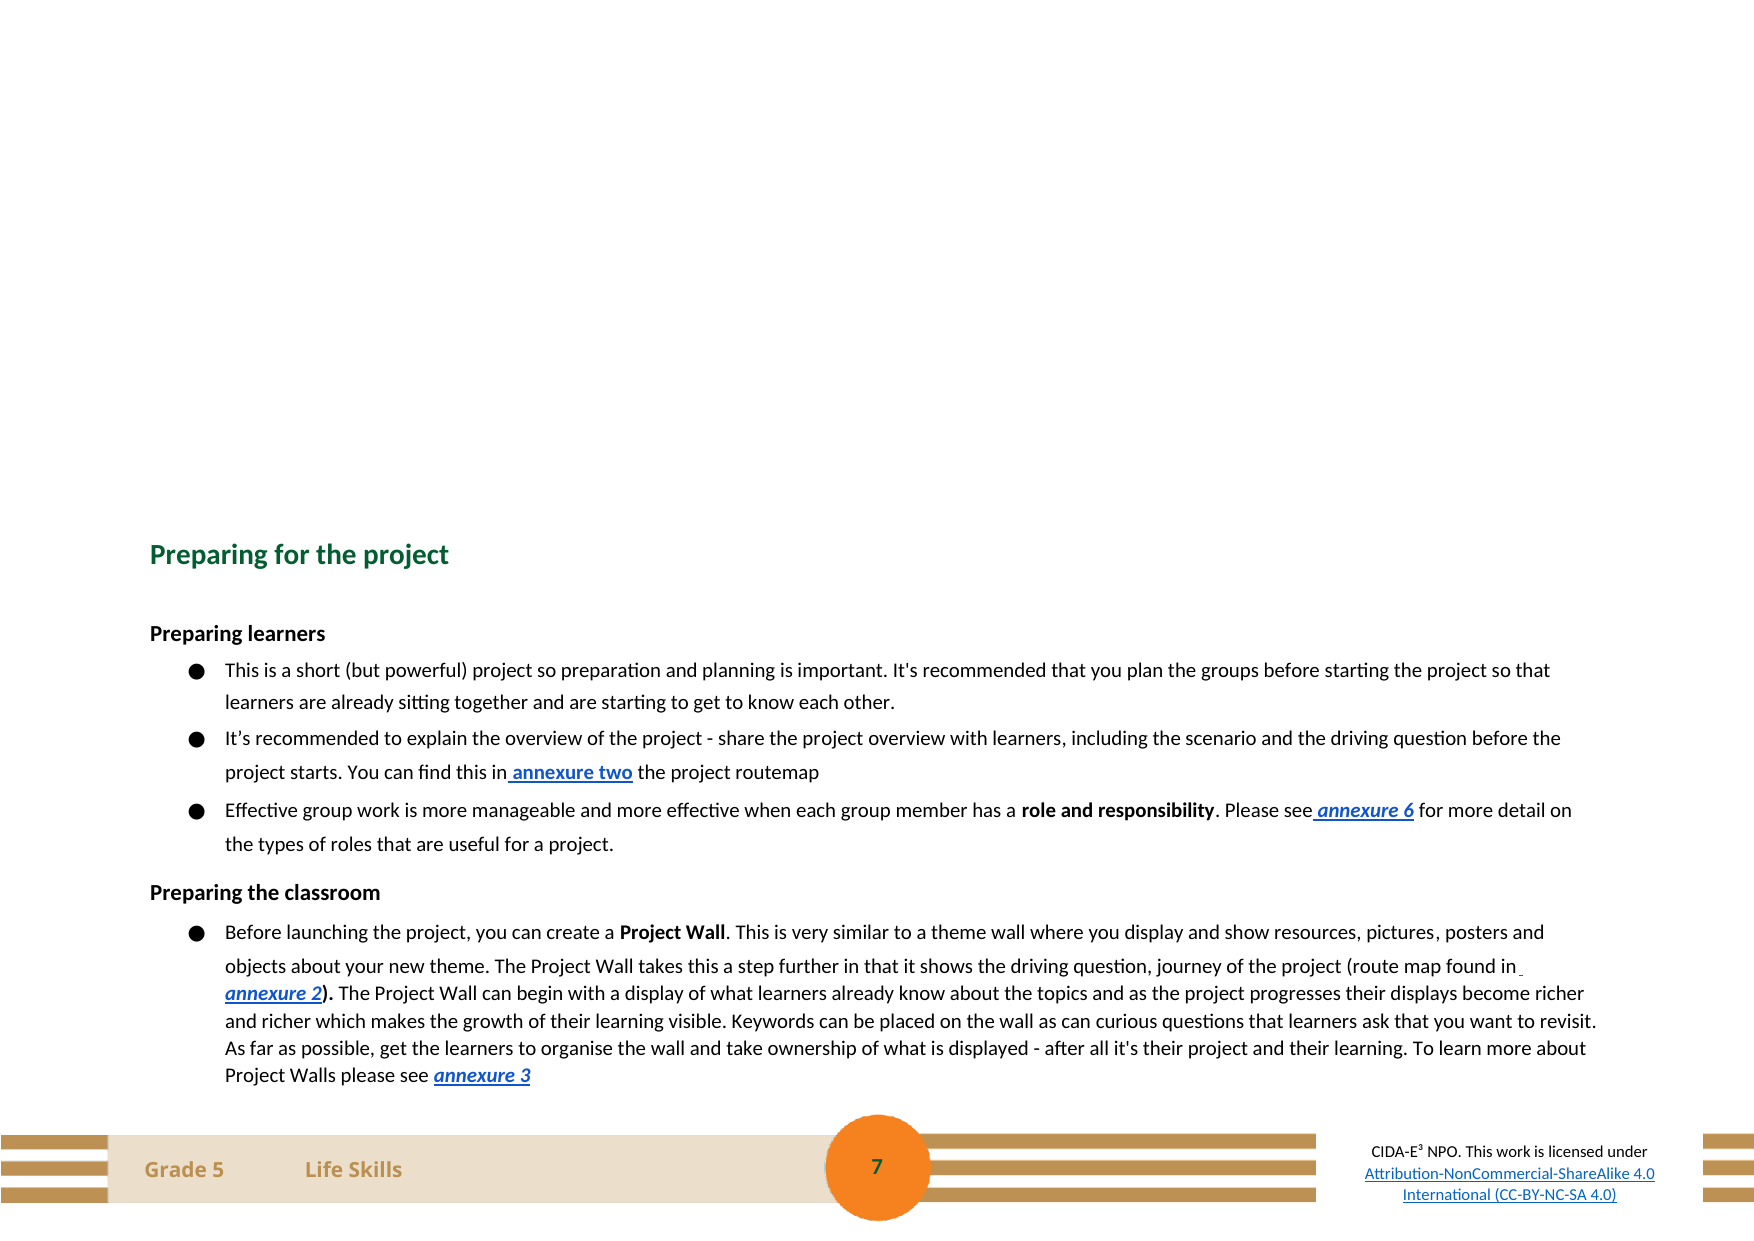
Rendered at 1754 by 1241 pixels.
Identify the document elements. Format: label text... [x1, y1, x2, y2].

list Effective group work is more manageable and more effective when each group member has a role and responsibility. Please see annexure 6 for more detail on the types of roles that are useful for a project. [187, 787, 1604, 857]
subtitle Preparing for the project [150, 536, 1604, 572]
picture [1, 1114, 1754, 1223]
text Preparing learners [150, 619, 1604, 647]
list This is a short (but powerful) project so preparation and planning is important. It's recommended that you plan the groups before starting the project so that learners are already sitting together and are starting to get to know each other. [187, 647, 1604, 715]
list Before launching the project, you can create a Project Wall. This is very similar to a theme wall where you display and show resources, pictures, posters and objects about your new theme. The Project Wall takes this a step further in that it shows the driving question, journey of the project (route map found in annexure 2). The Project Wall can begin with a display of what learners already know about the topics and as the project progresses their displays become richer and richer which makes the growth of their learning visible. Keywords can be placed on the wall as can curious questions that learners ask that you want to revisit. As far as possible, get the learners to organise the wall and take ownership of what is displayed - after all it's their project and their learning. To learn more about Project Walls please see annexure 3 [187, 908, 1604, 1088]
text Preparing the classroom [150, 878, 1604, 906]
list It’s recommended to explain the overview of the project - share the project overview with learners, including the scenario and the driving question before the project starts. You can find this in annexure two the project routemap [187, 715, 1604, 785]
